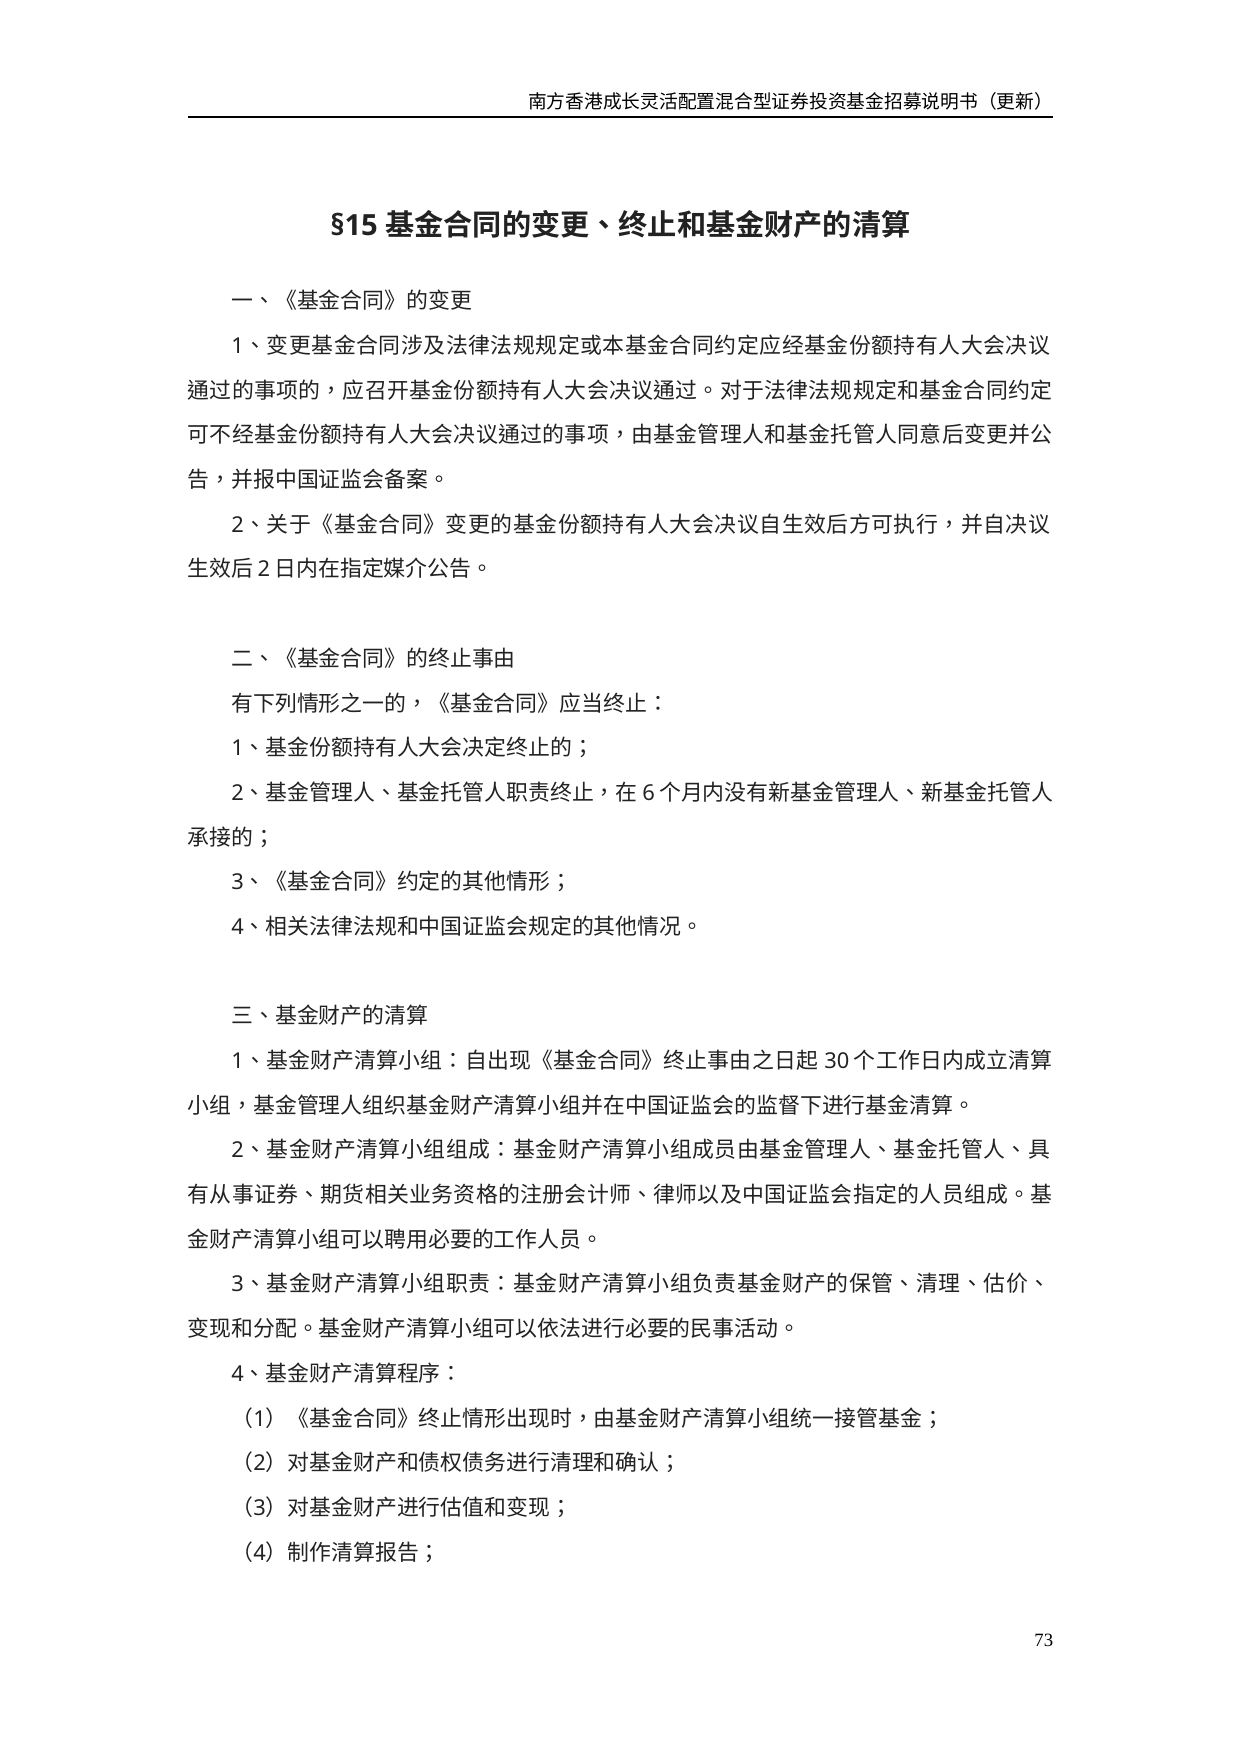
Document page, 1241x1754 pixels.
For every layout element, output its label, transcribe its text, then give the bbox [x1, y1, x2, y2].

text 4、基金财产清算程序： [187, 1358, 1053, 1388]
text 2、关于《基金合同》变更的基金份额持有人大会决议自生效后方可执行，并自决议生效后2日内在指定媒介公告。 [187, 509, 1053, 583]
text 2、基金管理人、基金托管人职责终止，在6个月内没有新基金管理人、新基金托管人承接的； [187, 777, 1053, 851]
text （4）制作清算报告； [187, 1537, 1053, 1566]
text 有下列情形之一的，《基金合同》应当终止： [187, 687, 1053, 717]
text 1、基金财产清算小组：自出现《基金合同》终止事由之日起30个工作日内成立清算小组，基金管理人组织基金财产清算小组并在中国证监会的监督下进行基金清算。 [187, 1045, 1053, 1119]
text 4、相关法律法规和中国证监会规定的其他情况。 [187, 911, 1053, 941]
text （2）对基金财产和债权债务进行清理和确认； [187, 1447, 1053, 1477]
text 三、基金财产的清算 [187, 1000, 1053, 1030]
text 1、基金份额持有人大会决定终止的； [187, 732, 1053, 762]
text （3）对基金财产进行估值和变现； [187, 1492, 1053, 1522]
text 2、基金财产清算小组组成：基金财产清算小组成员由基金管理人、基金托管人、具有从事证券、期货相关业务资格的注册会计师、律师以及中国证监会指定的人员组成。基金财产清算小组可以聘用必要的工作人员。 [187, 1134, 1053, 1253]
text 一、《基金合同》的变更 [187, 285, 1053, 315]
text 3、基金财产清算小组职责：基金财产清算小组负责基金财产的保管、清理、估价、变现和分配。基金财产清算小组可以依法进行必要的民事活动。 [187, 1268, 1053, 1343]
text 1、变更基金合同涉及法律法规规定或本基金合同约定应经基金份额持有人大会决议通过的事项的，应召开基金份额持有人大会决议通过。对于法律法规规定和基金合同约定可不经基金份额持有人大会决议通过的事项，由基金管理人和基金托管人同意后变更并公告，并报中国证监会备案。 [187, 330, 1053, 494]
text 3、《基金合同》约定的其他情形； [187, 866, 1053, 896]
text （1）《基金合同》终止情形出现时，由基金财产清算小组统一接管基金； [187, 1402, 1053, 1432]
text 二、《基金合同》的终止事由 [187, 643, 1053, 673]
text §15 基金合同的变更、终止和基金财产的清算 [187, 191, 1053, 256]
